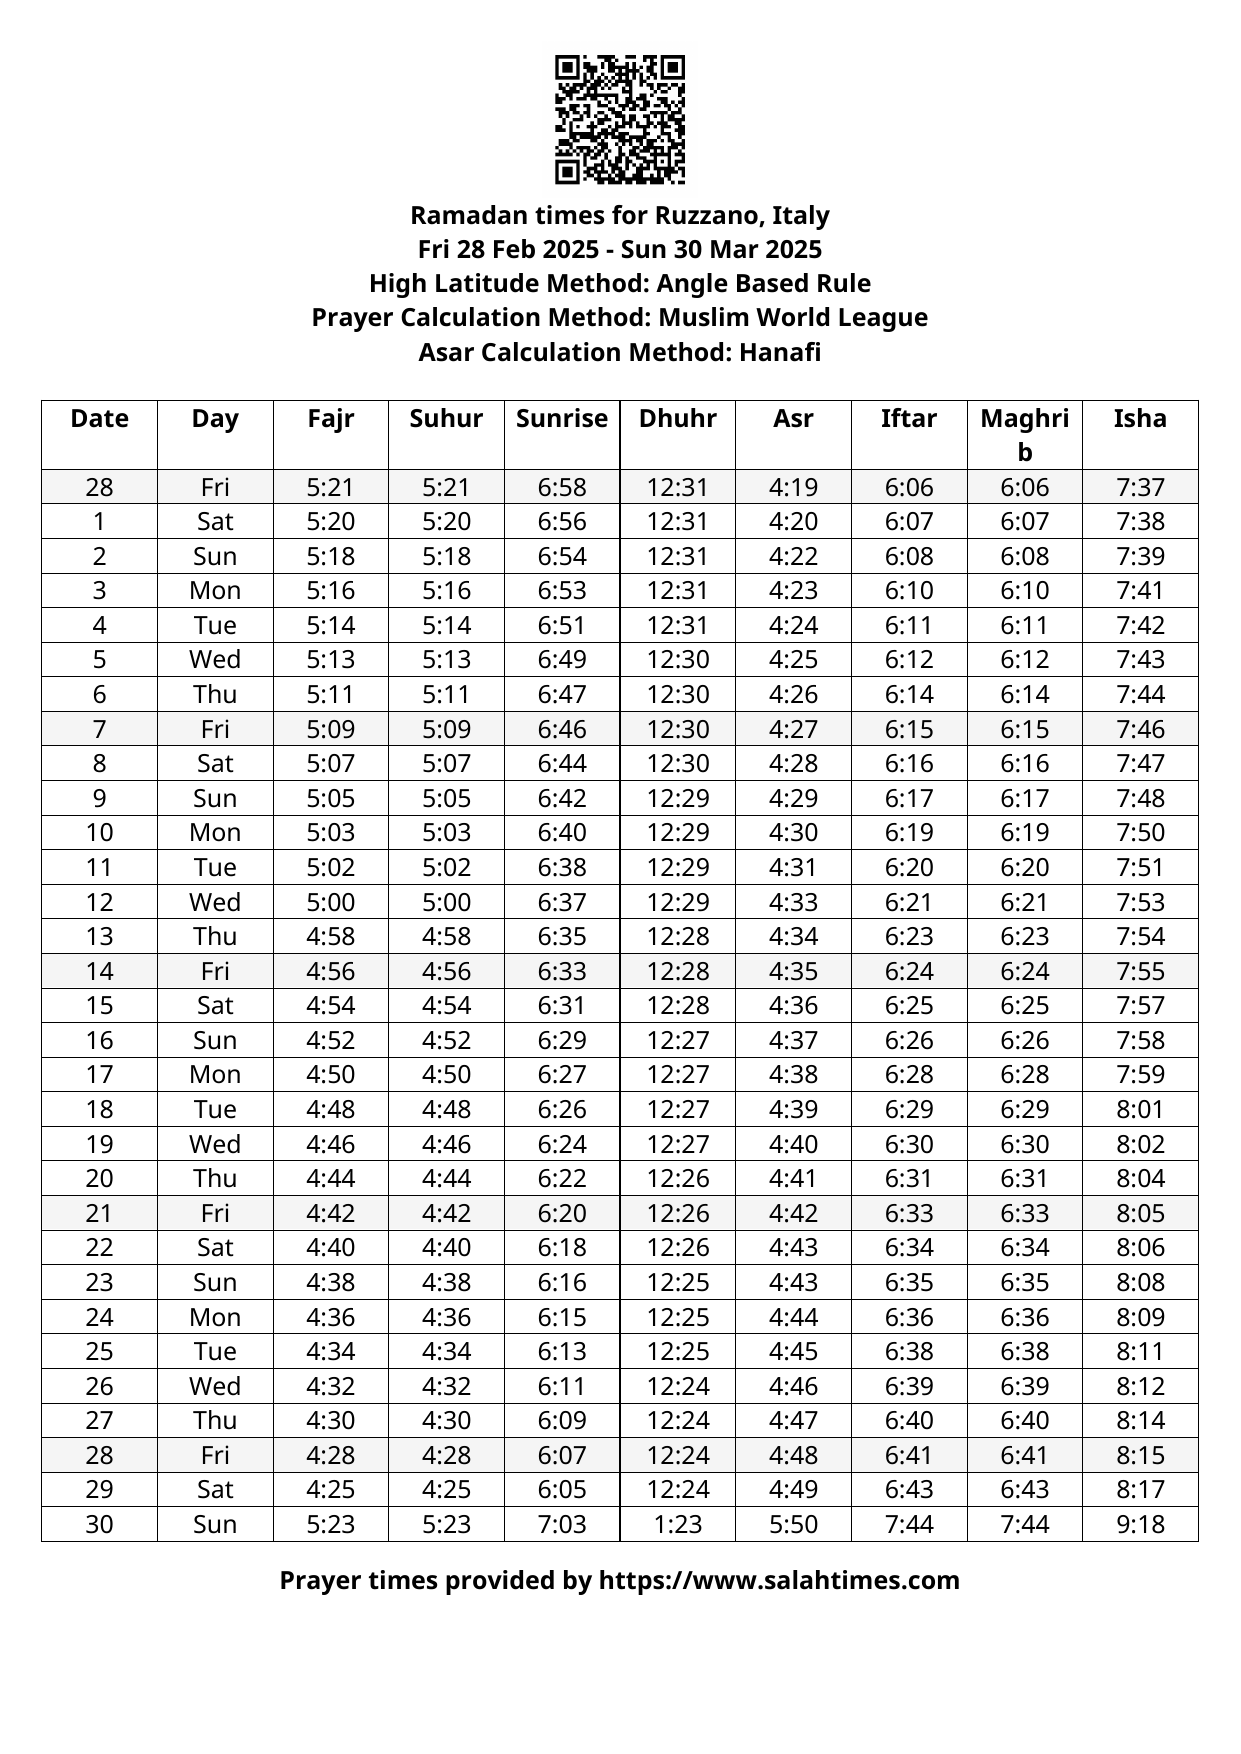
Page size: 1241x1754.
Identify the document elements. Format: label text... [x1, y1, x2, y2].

table_cell 4:32 [274, 1369, 388, 1402]
table_cell 4:44 [274, 1161, 388, 1195]
table_cell 6:25 [852, 989, 967, 1022]
table_cell 6:08 [968, 539, 1082, 572]
table_cell Tue [158, 608, 273, 642]
table_cell 6:26 [852, 1023, 967, 1057]
table_cell 6:23 [852, 919, 967, 953]
table_cell 6:05 [505, 1473, 619, 1506]
table_cell 7:42 [1083, 608, 1198, 642]
table_cell Fri [158, 1196, 273, 1229]
table_cell 1:23 [621, 1507, 735, 1541]
table_cell 4:25 [389, 1473, 504, 1506]
table_cell 6:19 [968, 816, 1082, 849]
table_cell 6:10 [968, 574, 1082, 607]
table_cell Fri [158, 470, 273, 503]
table_cell 5:03 [389, 816, 504, 849]
table_cell 4:44 [389, 1161, 504, 1195]
table_cell 6:06 [852, 470, 967, 503]
table_cell Sun [158, 1265, 273, 1299]
table_header Fajr [274, 401, 388, 469]
table_cell 4:45 [736, 1334, 851, 1368]
table_cell 11 [42, 850, 157, 884]
table_cell 12:30 [621, 712, 735, 745]
table_cell 4:27 [736, 712, 851, 745]
table_cell 6:24 [968, 954, 1082, 987]
table_cell 8:09 [1083, 1300, 1198, 1333]
table_cell 6:16 [505, 1265, 619, 1299]
table_cell 6:56 [505, 504, 619, 538]
table_cell 9:18 [1083, 1507, 1198, 1541]
picture [542, 41, 699, 198]
table_cell 6:28 [852, 1058, 967, 1091]
table_cell Sat [158, 989, 273, 1022]
table_cell 6:54 [505, 539, 619, 572]
table_cell 4:46 [736, 1369, 851, 1402]
table_cell 15 [42, 989, 157, 1022]
table_cell 6:15 [505, 1300, 619, 1333]
table_cell 4:40 [389, 1231, 504, 1264]
table_cell 4:30 [389, 1404, 504, 1437]
table_cell 4:42 [736, 1196, 851, 1229]
table_cell 5:05 [274, 781, 388, 814]
table_cell 25 [42, 1334, 157, 1368]
table_cell 12:24 [621, 1473, 735, 1506]
table_cell 22 [42, 1231, 157, 1264]
table_cell 4:30 [736, 816, 851, 849]
table_cell 5:13 [389, 643, 504, 676]
table_cell 6:10 [852, 574, 967, 607]
table_cell 4:31 [736, 850, 851, 884]
table_cell 4:54 [389, 989, 504, 1022]
table_cell 12:29 [621, 781, 735, 814]
table_cell 4:38 [389, 1265, 504, 1299]
table_cell 5:07 [389, 746, 504, 780]
table_cell 4:52 [389, 1023, 504, 1057]
table_cell 10 [42, 816, 157, 849]
table_cell Wed [158, 1127, 273, 1160]
table_cell 5:11 [274, 677, 388, 711]
table_cell 20 [42, 1161, 157, 1195]
table_header Isha [1083, 401, 1198, 469]
table_cell 16 [42, 1023, 157, 1057]
table_header Sunrise [505, 401, 619, 469]
table_cell 4:30 [274, 1404, 388, 1437]
table_cell Sat [158, 504, 273, 538]
table_cell 12:26 [621, 1161, 735, 1195]
table_cell 12:24 [621, 1438, 735, 1472]
table_cell 4:36 [736, 989, 851, 1022]
table_cell 7:48 [1083, 781, 1198, 814]
table_cell 6:36 [852, 1300, 967, 1333]
table_cell 6:51 [505, 608, 619, 642]
table_cell 4:26 [736, 677, 851, 711]
table_cell 7:53 [1083, 885, 1198, 918]
table_cell Tue [158, 850, 273, 884]
table_cell 6:17 [968, 781, 1082, 814]
table_cell 6:14 [968, 677, 1082, 711]
table_cell 6:37 [505, 885, 619, 918]
table_cell 6:07 [852, 504, 967, 538]
table_cell 3 [42, 574, 157, 607]
table_cell 6:22 [505, 1161, 619, 1195]
table_cell 7:44 [1083, 677, 1198, 711]
table_cell 23 [42, 1265, 157, 1299]
table_cell 5:03 [274, 816, 388, 849]
table_cell Fri [158, 712, 273, 745]
table_cell 6:14 [852, 677, 967, 711]
table_header Asr [736, 401, 851, 469]
table_cell 24 [42, 1300, 157, 1333]
table_cell 8:08 [1083, 1265, 1198, 1299]
table_header Maghrib [968, 401, 1082, 469]
table_cell 7:50 [1083, 816, 1198, 849]
table_cell 29 [42, 1473, 157, 1506]
table_cell 4:48 [736, 1438, 851, 1472]
table_cell 4:44 [736, 1300, 851, 1333]
table_cell 6:41 [852, 1438, 967, 1472]
table_cell 7:38 [1083, 504, 1198, 538]
table_cell Fri [158, 1438, 273, 1472]
table_cell 12:29 [621, 885, 735, 918]
table_cell 12:26 [621, 1231, 735, 1264]
table_cell 4:52 [274, 1023, 388, 1057]
table_cell 6:39 [968, 1369, 1082, 1402]
table_cell 9 [42, 781, 157, 814]
table_cell 6:44 [505, 746, 619, 780]
table_cell 4:56 [389, 954, 504, 987]
table_cell 6:33 [852, 1196, 967, 1229]
table_cell 12:27 [621, 1058, 735, 1091]
table_cell 6:35 [968, 1265, 1082, 1299]
table_cell 26 [42, 1369, 157, 1402]
table_cell Sun [158, 539, 273, 572]
table_cell 6:47 [505, 677, 619, 711]
table_cell 12:28 [621, 989, 735, 1022]
table_cell 8:15 [1083, 1438, 1198, 1472]
table_cell 7:58 [1083, 1023, 1198, 1057]
table_cell 6:49 [505, 643, 619, 676]
table_cell 5:02 [389, 850, 504, 884]
table_cell 4:50 [389, 1058, 504, 1091]
table_cell Mon [158, 574, 273, 607]
table_cell 7:55 [1083, 954, 1198, 987]
table_cell 6:43 [852, 1473, 967, 1506]
table_cell 7:41 [1083, 574, 1198, 607]
table_cell Sun [158, 1023, 273, 1057]
table_cell 4:48 [274, 1092, 388, 1126]
table_cell 7:44 [852, 1507, 967, 1541]
table_cell Sun [158, 1507, 273, 1541]
table_cell 6:40 [852, 1404, 967, 1437]
table_cell 8:04 [1083, 1161, 1198, 1195]
table_cell 6:15 [852, 712, 967, 745]
table_cell 6:08 [852, 539, 967, 572]
table_cell 4:42 [389, 1196, 504, 1229]
table_cell 5:09 [389, 712, 504, 745]
table_cell 6:24 [505, 1127, 619, 1160]
table_cell 4 [42, 608, 157, 642]
table_cell 6:41 [968, 1438, 1082, 1472]
table_cell 4:56 [274, 954, 388, 987]
table_cell 6:23 [968, 919, 1082, 953]
table_cell 4:19 [736, 470, 851, 503]
table_cell 6:16 [852, 746, 967, 780]
table_cell 4:43 [736, 1231, 851, 1264]
table_cell 12:31 [621, 504, 735, 538]
table_cell 5:13 [274, 643, 388, 676]
table_cell 6:09 [505, 1404, 619, 1437]
table_cell 5:20 [274, 504, 388, 538]
table_cell 27 [42, 1404, 157, 1437]
table_cell 6:20 [505, 1196, 619, 1229]
table_cell 7 [42, 712, 157, 745]
table_cell 6:40 [968, 1404, 1082, 1437]
table_cell 4:29 [736, 781, 851, 814]
table_cell 13 [42, 919, 157, 953]
text Asar Calculation Method: Hanafi [42, 334, 1198, 368]
table_cell 6:11 [968, 608, 1082, 642]
table_cell 6:36 [968, 1300, 1082, 1333]
table_cell 1 [42, 504, 157, 538]
table_cell Mon [158, 1058, 273, 1091]
table_cell 12:28 [621, 919, 735, 953]
table_cell 7:51 [1083, 850, 1198, 884]
table_cell Thu [158, 1161, 273, 1195]
table_cell 7:57 [1083, 989, 1198, 1022]
table_cell 6:16 [968, 746, 1082, 780]
table_cell 8:17 [1083, 1473, 1198, 1506]
table_cell 4:48 [389, 1092, 504, 1126]
table_cell 5:05 [389, 781, 504, 814]
table_cell 30 [42, 1507, 157, 1541]
table_cell 6 [42, 677, 157, 711]
text Prayer times provided by https://www.salahtimes.com [42, 1563, 1198, 1597]
table_cell 4:28 [389, 1438, 504, 1472]
table_cell 7:59 [1083, 1058, 1198, 1091]
table_cell 4:41 [736, 1161, 851, 1195]
table_cell 21 [42, 1196, 157, 1229]
table_cell 6:33 [968, 1196, 1082, 1229]
table_cell 6:29 [968, 1092, 1082, 1126]
table_cell Sun [158, 781, 273, 814]
table_cell 6:35 [852, 1265, 967, 1299]
table_cell 4:22 [736, 539, 851, 572]
table_header Suhur [389, 401, 504, 469]
table_cell 4:39 [736, 1092, 851, 1126]
table_cell 6:38 [505, 850, 619, 884]
table_cell 6:39 [852, 1369, 967, 1402]
table_cell 4:34 [736, 919, 851, 953]
table_cell 7:03 [505, 1507, 619, 1541]
table_cell Sat [158, 1231, 273, 1264]
table_cell 12 [42, 885, 157, 918]
text Prayer Calculation Method: Muslim World League [42, 300, 1198, 334]
table_cell 7:54 [1083, 919, 1198, 953]
table_cell Wed [158, 643, 273, 676]
table_cell 12:27 [621, 1092, 735, 1126]
text Fri 28 Feb 2025 - Sun 30 Mar 2025 [42, 232, 1198, 266]
table_cell 6:15 [968, 712, 1082, 745]
table_cell 5:07 [274, 746, 388, 780]
table_cell 4:36 [274, 1300, 388, 1333]
table_cell 12:30 [621, 677, 735, 711]
table_cell 5:00 [274, 885, 388, 918]
table_cell 6:20 [968, 850, 1082, 884]
table_cell 12:25 [621, 1334, 735, 1368]
table_cell 12:31 [621, 470, 735, 503]
table_cell 5:11 [389, 677, 504, 711]
table_cell 7:47 [1083, 746, 1198, 780]
table_cell 12:27 [621, 1023, 735, 1057]
table_cell 12:31 [621, 539, 735, 572]
table_cell 5:20 [389, 504, 504, 538]
table_cell 4:43 [736, 1265, 851, 1299]
table_cell Sat [158, 1473, 273, 1506]
table_cell 6:21 [852, 885, 967, 918]
table_cell 12:24 [621, 1369, 735, 1402]
table_cell 12:25 [621, 1265, 735, 1299]
table_cell 4:49 [736, 1473, 851, 1506]
table_cell Wed [158, 885, 273, 918]
table_cell 6:40 [505, 816, 619, 849]
table_cell 6:07 [968, 504, 1082, 538]
table_cell 8:14 [1083, 1404, 1198, 1437]
table_cell Fri [158, 954, 273, 987]
table_cell 12:31 [621, 574, 735, 607]
table_cell 4:28 [274, 1438, 388, 1472]
table_cell Mon [158, 816, 273, 849]
table_cell 5:16 [389, 574, 504, 607]
text High Latitude Method: Angle Based Rule [42, 266, 1198, 300]
table_cell 19 [42, 1127, 157, 1160]
table_cell 17 [42, 1058, 157, 1091]
table_cell 28 [42, 1438, 157, 1472]
table_cell 5:09 [274, 712, 388, 745]
table_cell 6:26 [505, 1092, 619, 1126]
table_cell 6:31 [505, 989, 619, 1022]
table_cell 4:40 [736, 1127, 851, 1160]
table_cell 6:38 [852, 1334, 967, 1368]
table_cell 4:35 [736, 954, 851, 987]
table_cell 4:28 [736, 746, 851, 780]
table_cell 6:29 [505, 1023, 619, 1057]
table_cell 18 [42, 1092, 157, 1126]
table_cell 6:11 [852, 608, 967, 642]
table_cell 8:11 [1083, 1334, 1198, 1368]
table_cell 4:24 [736, 608, 851, 642]
table_cell 7:44 [968, 1507, 1082, 1541]
table_cell 12:28 [621, 954, 735, 987]
table_cell 6:43 [968, 1473, 1082, 1506]
table_cell 6:31 [968, 1161, 1082, 1195]
table_header Iftar [852, 401, 967, 469]
table_cell 6:58 [505, 470, 619, 503]
table_cell 4:36 [389, 1300, 504, 1333]
table_header Day [158, 401, 273, 469]
table_cell 6:33 [505, 954, 619, 987]
table_cell 12:27 [621, 1127, 735, 1160]
table_cell 4:23 [736, 574, 851, 607]
table_cell 5:23 [389, 1507, 504, 1541]
table_cell 6:25 [968, 989, 1082, 1022]
table_cell Tue [158, 1092, 273, 1126]
table_cell Thu [158, 677, 273, 711]
table_cell 4:47 [736, 1404, 851, 1437]
table_header Date [42, 401, 157, 469]
table_cell 5 [42, 643, 157, 676]
table_cell 12:29 [621, 816, 735, 849]
table_cell 12:24 [621, 1404, 735, 1437]
table_cell 12:25 [621, 1300, 735, 1333]
table_cell 7:43 [1083, 643, 1198, 676]
table_cell 6:18 [505, 1231, 619, 1264]
table_cell 6:31 [852, 1161, 967, 1195]
table_cell 8:06 [1083, 1231, 1198, 1264]
table_cell 8:02 [1083, 1127, 1198, 1160]
table_cell 5:14 [389, 608, 504, 642]
table_cell 8 [42, 746, 157, 780]
table_cell 7:46 [1083, 712, 1198, 745]
table_cell 5:02 [274, 850, 388, 884]
table_cell 4:54 [274, 989, 388, 1022]
table_cell 4:46 [274, 1127, 388, 1160]
table_cell 5:50 [736, 1507, 851, 1541]
table_cell 4:42 [274, 1196, 388, 1229]
table_cell 6:12 [852, 643, 967, 676]
table_cell 5:14 [274, 608, 388, 642]
table_cell 8:12 [1083, 1369, 1198, 1402]
table_cell 4:38 [274, 1265, 388, 1299]
table_cell 6:28 [968, 1058, 1082, 1091]
table_cell 6:13 [505, 1334, 619, 1368]
table_cell 6:34 [852, 1231, 967, 1264]
table_cell 4:50 [274, 1058, 388, 1091]
table_cell Thu [158, 1404, 273, 1437]
table_cell 12:30 [621, 643, 735, 676]
table_cell 5:18 [389, 539, 504, 572]
table_cell 2 [42, 539, 157, 572]
table_cell 6:26 [968, 1023, 1082, 1057]
table_cell 4:20 [736, 504, 851, 538]
table_cell 6:27 [505, 1058, 619, 1091]
table_cell Tue [158, 1334, 273, 1368]
table_cell 6:07 [505, 1438, 619, 1472]
table_cell 4:25 [274, 1473, 388, 1506]
table_cell 6:30 [852, 1127, 967, 1160]
table_cell 4:33 [736, 885, 851, 918]
table_cell 12:31 [621, 608, 735, 642]
table_cell 4:25 [736, 643, 851, 676]
table_cell 5:21 [274, 470, 388, 503]
table_cell 5:21 [389, 470, 504, 503]
table_cell 4:40 [274, 1231, 388, 1264]
table_cell 6:21 [968, 885, 1082, 918]
table_cell 6:53 [505, 574, 619, 607]
table_cell 12:26 [621, 1196, 735, 1229]
table_cell 6:17 [852, 781, 967, 814]
table_cell 6:06 [968, 470, 1082, 503]
text Ramadan times for Ruzzano, Italy [42, 198, 1198, 232]
table_cell 4:46 [389, 1127, 504, 1160]
table_cell 4:32 [389, 1369, 504, 1402]
table_cell 12:29 [621, 850, 735, 884]
table_cell 6:11 [505, 1369, 619, 1402]
table_cell 6:12 [968, 643, 1082, 676]
table_cell 14 [42, 954, 157, 987]
table_cell 4:37 [736, 1023, 851, 1057]
table_cell 6:38 [968, 1334, 1082, 1368]
table_cell 4:58 [389, 919, 504, 953]
table_cell 6:46 [505, 712, 619, 745]
table_cell 6:29 [852, 1092, 967, 1126]
table_header Dhuhr [621, 401, 735, 469]
table_cell 5:18 [274, 539, 388, 572]
table_cell 6:42 [505, 781, 619, 814]
table_cell Thu [158, 919, 273, 953]
table_cell 6:19 [852, 816, 967, 849]
table_cell 8:05 [1083, 1196, 1198, 1229]
table_cell 6:20 [852, 850, 967, 884]
table_cell 4:34 [389, 1334, 504, 1368]
table_cell Sat [158, 746, 273, 780]
table_cell 5:16 [274, 574, 388, 607]
table_cell 12:30 [621, 746, 735, 780]
table_cell 6:30 [968, 1127, 1082, 1160]
table_cell 7:37 [1083, 470, 1198, 503]
table_cell 5:00 [389, 885, 504, 918]
table_cell 5:23 [274, 1507, 388, 1541]
table_cell 8:01 [1083, 1092, 1198, 1126]
table_cell 4:34 [274, 1334, 388, 1368]
table_cell Wed [158, 1369, 273, 1402]
table_cell 4:38 [736, 1058, 851, 1091]
table_cell 6:34 [968, 1231, 1082, 1264]
table_cell Mon [158, 1300, 273, 1333]
table_cell 4:58 [274, 919, 388, 953]
table_cell 7:39 [1083, 539, 1198, 572]
table_cell 6:35 [505, 919, 619, 953]
table_cell 6:24 [852, 954, 967, 987]
table_cell 28 [42, 470, 157, 503]
